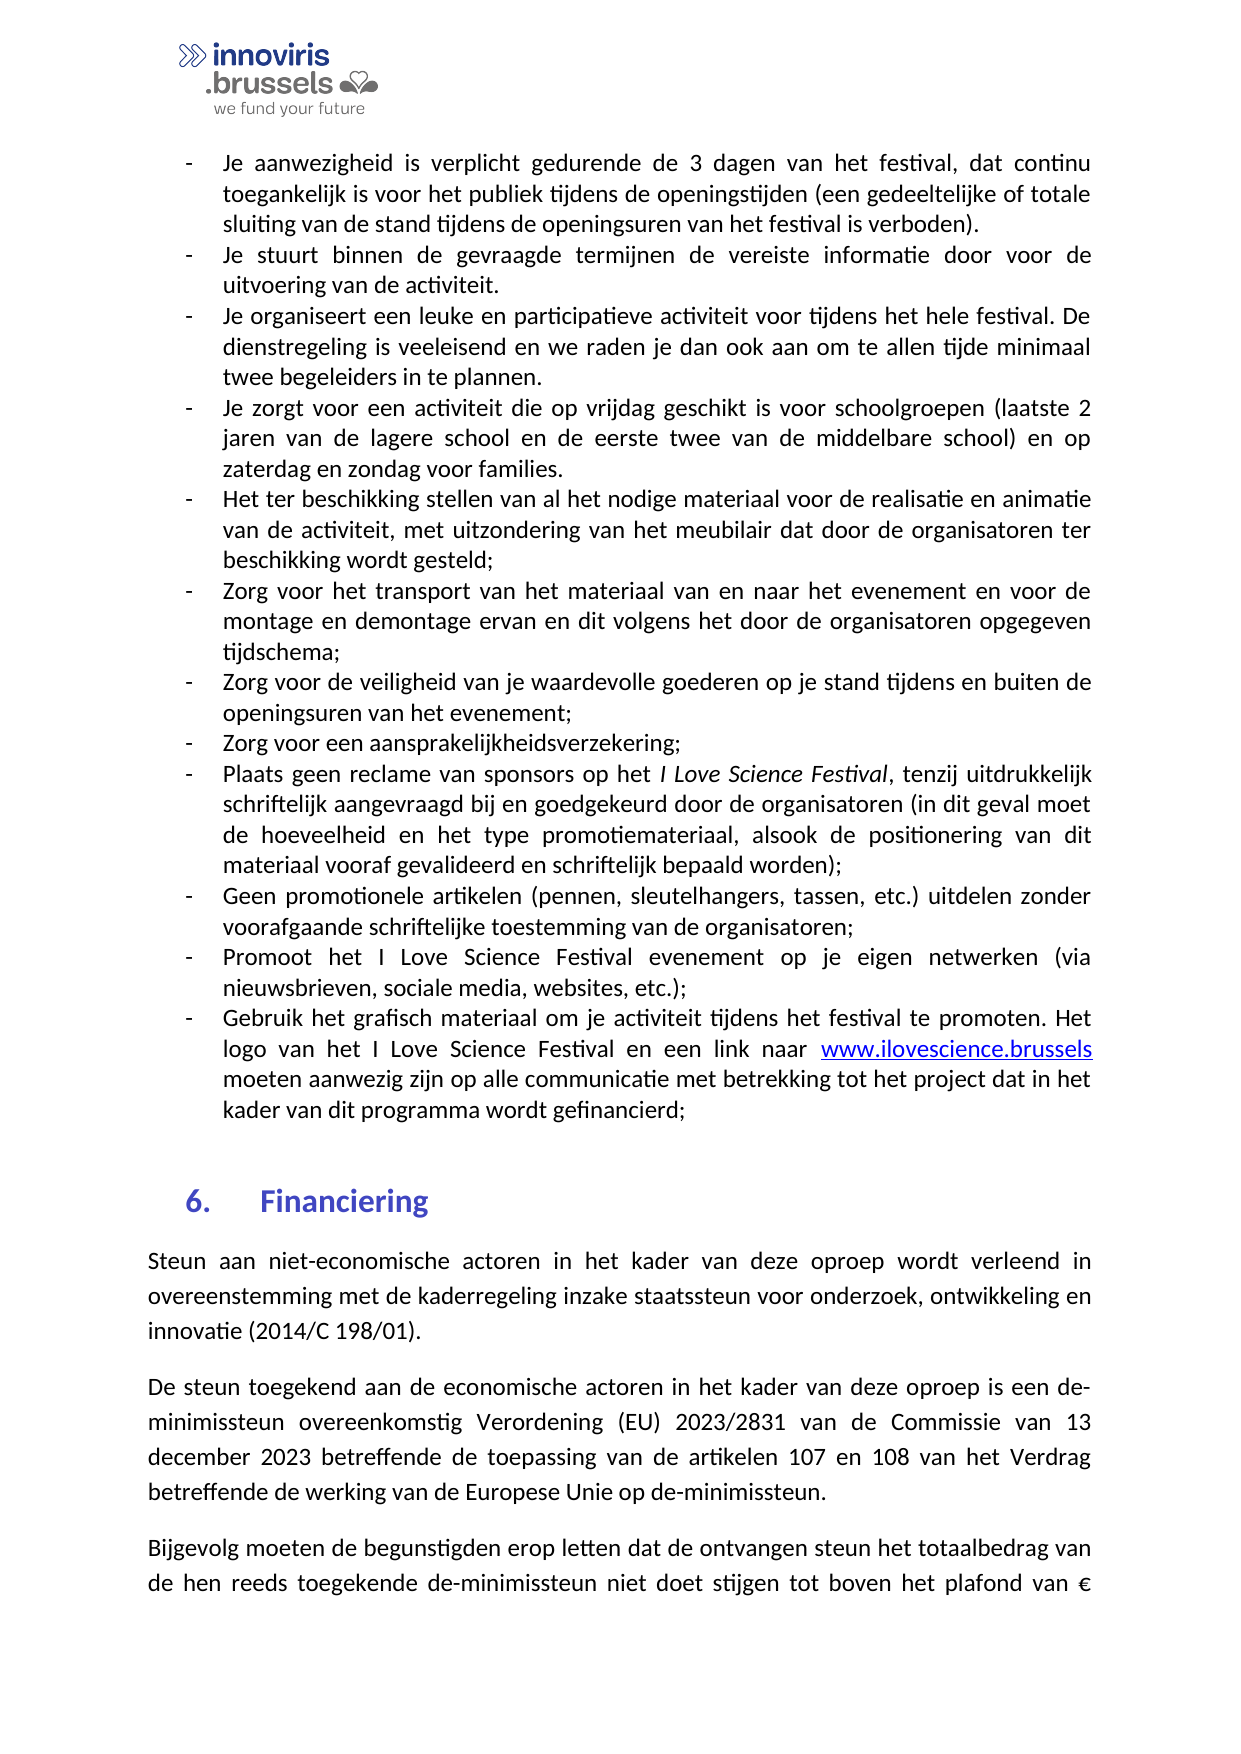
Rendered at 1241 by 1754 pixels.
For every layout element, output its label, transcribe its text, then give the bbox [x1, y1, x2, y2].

list Geen promotionele artikelen (pennen, sleutelhangers, tassen, etc.) uitdelen zonder voorafgaande schriftelijke toestemming van de organisatoren; [185, 880, 1093, 941]
picture [147, 0, 441, 172]
list Je zorgt voor een activiteit die op vrijdag geschikt is voor schoolgroepen (laatste 2 jaren van de lagere school en de eerste twee van de middelbare school) en op zaterdag en zondag voor families. [185, 392, 1093, 483]
list Zorg voor de veiligheid van je waardevolle goederen op je stand tijdens en buiten de openingsuren van het evenement; [185, 666, 1093, 727]
list Het ter beschikking stellen van al het nodige materiaal voor de realisatie en animatie van de activiteit, met uitzondering van het meubilair dat door de organisatoren ter beschikking wordt gesteld; [185, 483, 1093, 575]
text Steun aan niet-economische actoren in het kader van deze oproep wordt verleend in overeenstemming met de kaderregeling inzake staatssteun voor onderzoek, ontwikkeling en innovatie (2014/C 198/01). [148, 1246, 1093, 1346]
list Zorg voor het transport van het materiaal van en naar het evenement en voor de montage en demontage ervan en dit volgens het door de organisatoren opgegeven tijdschema; [185, 575, 1093, 666]
text De steun toegekend aan de economische actoren in het kader van deze oproep is een de-minimissteun overeenkomstig Verordening (EU) 2023/2831 van de Commissie van 13 december 2023 betreffende de toepassing van de artikelen 107 en 108 van het Verdrag betreffende de werking van de Europese Unie op de-minimissteun. [148, 1371, 1093, 1507]
list Zorg voor een aansprakelijkheidsverzekering; [185, 727, 1093, 758]
list Gebruik het grafisch materiaal om je activiteit tijdens het festival te promoten. Het logo van het I Love Science Festival en een link naar www.ilovescience.brussels moeten aanwezig zijn op alle communicatie met betrekking tot het project dat in het kader van dit programma wordt gefinancierd; [185, 1002, 1093, 1124]
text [148, 1532, 1093, 1598]
text Financiering [185, 1180, 1093, 1221]
list Plaats geen reclame van sponsors op het I Love Science Festival, tenzij uitdrukkelijk schriftelijk aangevraagd bij en goedgekeurd door de organisatoren (in dit geval moet de hoeveelheid en het type promotiemateriaal, alsook de positionering van dit materiaal vooraf gevalideerd en schriftelijk bepaald worden); [185, 758, 1093, 880]
list Je stuurt binnen de gevraagde termijnen de vereiste informatie door voor de uitvoering van de activiteit. [185, 239, 1093, 300]
list Promoot het I Love Science Festival evenement op je eigen netwerken (via nieuwsbrieven, sociale media, websites, etc.); [185, 941, 1093, 1002]
list Je aanwezigheid is verplicht gedurende de 3 dagen van het festival, dat continu toegankelijk is voor het publiek tijdens de openingstijden (een gedeeltelijke of totale sluiting van de stand tijdens de openingsuren van het festival is verboden). [185, 148, 1093, 239]
list Je organiseert een leuke en participatieve activiteit voor tijdens het hele festival. De dienstregeling is veeleisend en we raden je dan ook aan om te allen tijde minimaal twee begeleiders in te plannen. [185, 300, 1093, 392]
